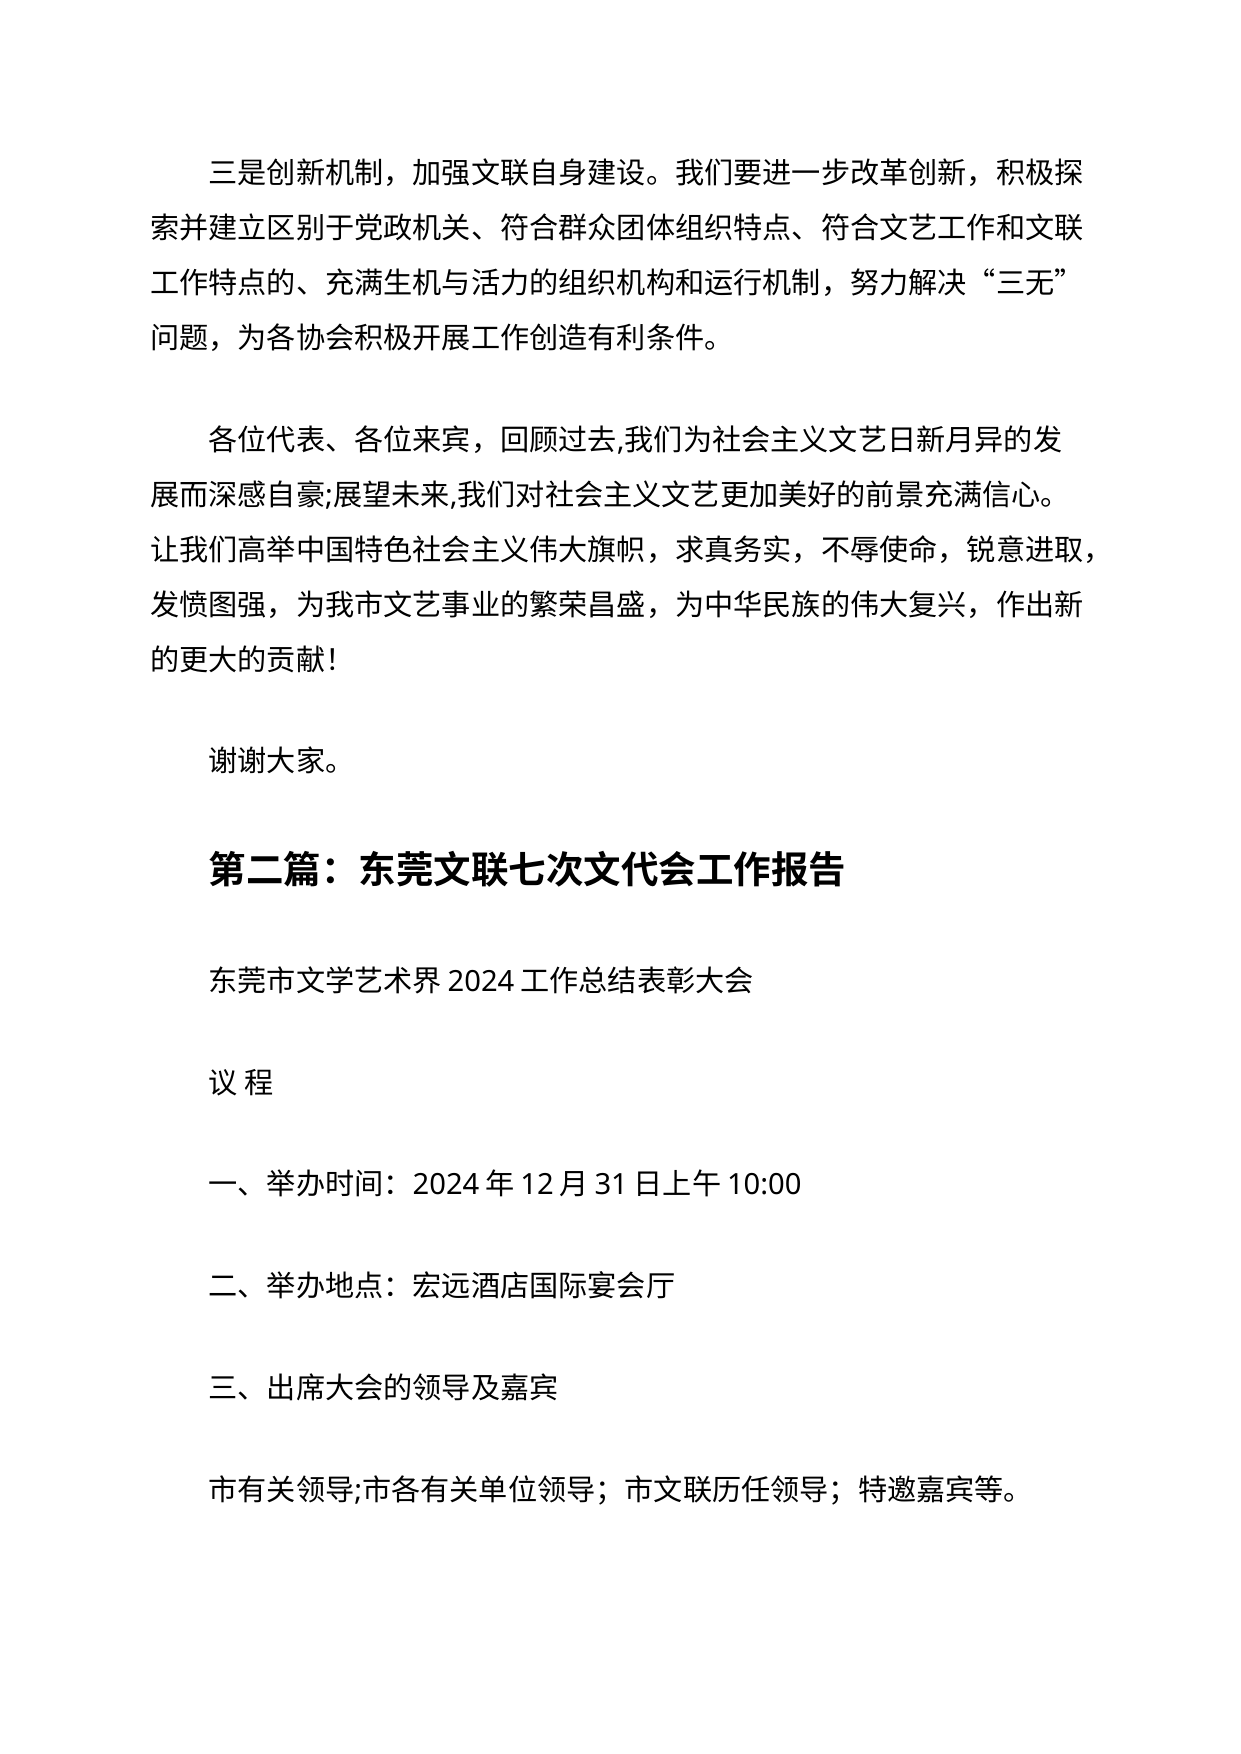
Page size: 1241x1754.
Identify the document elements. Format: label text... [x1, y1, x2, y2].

text 三是创新机制，加强文联自身建设。我们要进一步改革创新，积极探索并建立区别于党政机关、符合群众团体组织特点、符合文艺工作和文联工作特点的、充满生机与活力的组织机构和运行机制，努力解决“三无”问题，为各协会积极开展工作创造有利条件。 [150, 150, 1090, 357]
text 二、举办地点：宏远酒店国际宴会厅 [150, 1263, 1090, 1305]
text 市有关领导;市各有关单位领导；市文联历任领导；特邀嘉宾等。 [150, 1466, 1090, 1509]
text 议 程 [150, 1059, 1090, 1101]
text 各位代表、各位来宾，回顾过去,我们为社会主义文艺日新月异的发展而深感自豪;展望未来,我们对社会主义文艺更加美好的前景充满信心。让我们高举中国特色社会主义伟大旗帜，求真务实，不辱使命，锐意进取，发愤图强，为我市文艺事业的繁荣昌盛，为中华民族的伟大复兴，作出新的更大的贡献！ [150, 416, 1090, 678]
text 三、出席大会的领导及嘉宾 [150, 1365, 1090, 1407]
text 东莞市文学艺术界2024工作总结表彰大会 [150, 957, 1090, 999]
text 谢谢大家。 [150, 738, 1090, 780]
text 第二篇：东莞文联七次文代会工作报告 [150, 840, 1090, 894]
text 一、举办时间：2024年12月31日上午10:00 [150, 1161, 1090, 1203]
